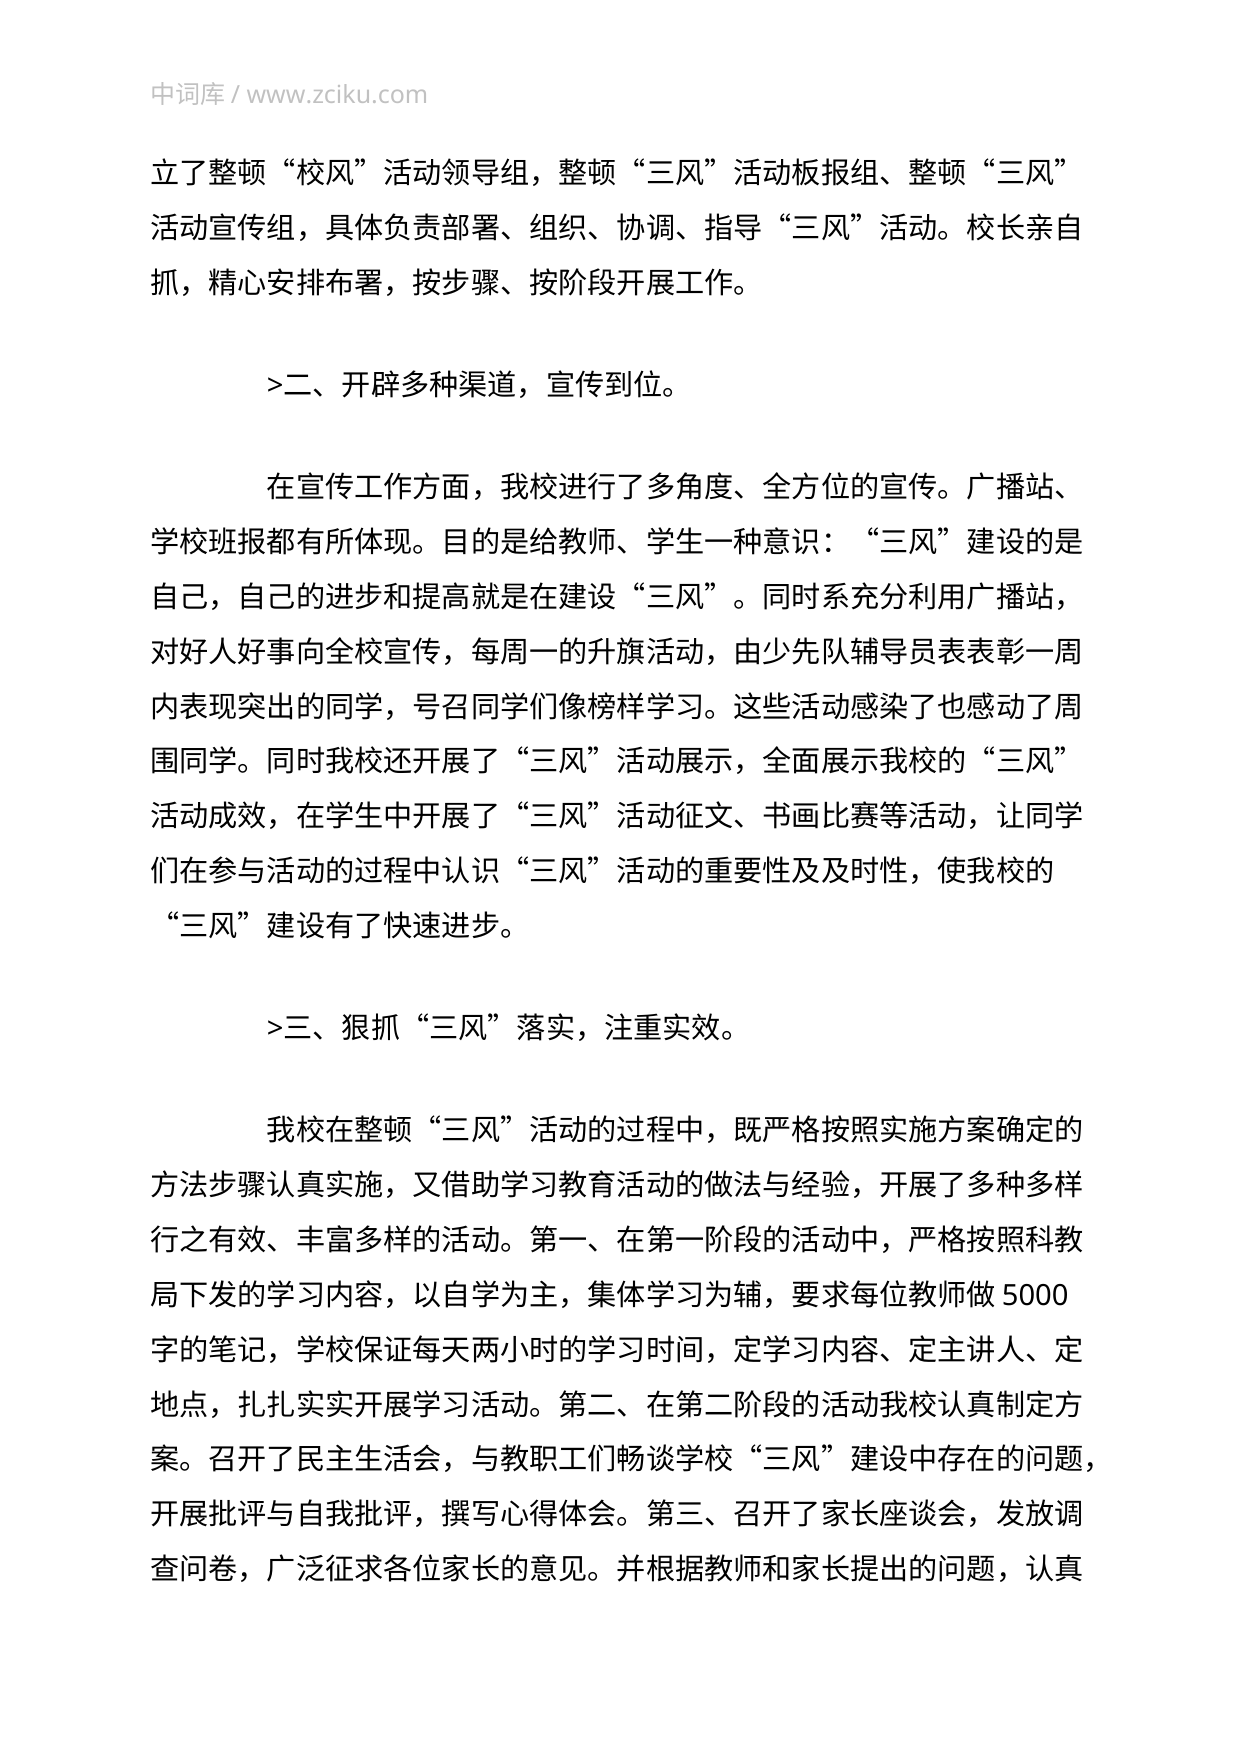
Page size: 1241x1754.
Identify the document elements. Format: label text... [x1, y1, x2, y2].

text >二、开辟多种渠道，宣传到位。 [150, 362, 1090, 404]
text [150, 150, 1090, 302]
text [150, 1106, 1090, 1588]
text >三、狠抓“三风”落实，注重实效。 [150, 1004, 1090, 1047]
text 在宣传工作方面，我校进行了多角度、全方位的宣传。广播站、学校班报都有所体现。目的是给教师、学生一种意识：“三风”建设的是自己，自己的进步和提高就是在建设“三风”。同时系充分利用广播站，对好人好事向全校宣传，每周一的升旗活动，由少先队辅导员表表彰一周内表现突出的同学，号召同学们像榜样学习。这些活动感染了也感动了周围同学。同时我校还开展了“三风”活动展示，全面展示我校的“三风”活动成效，在学生中开展了“三风”活动征文、书画比赛等活动，让同学们在参与活动的过程中认识“三风”活动的重要性及及时性，使我校的“三风”建设有了快速进步。 [150, 463, 1090, 945]
